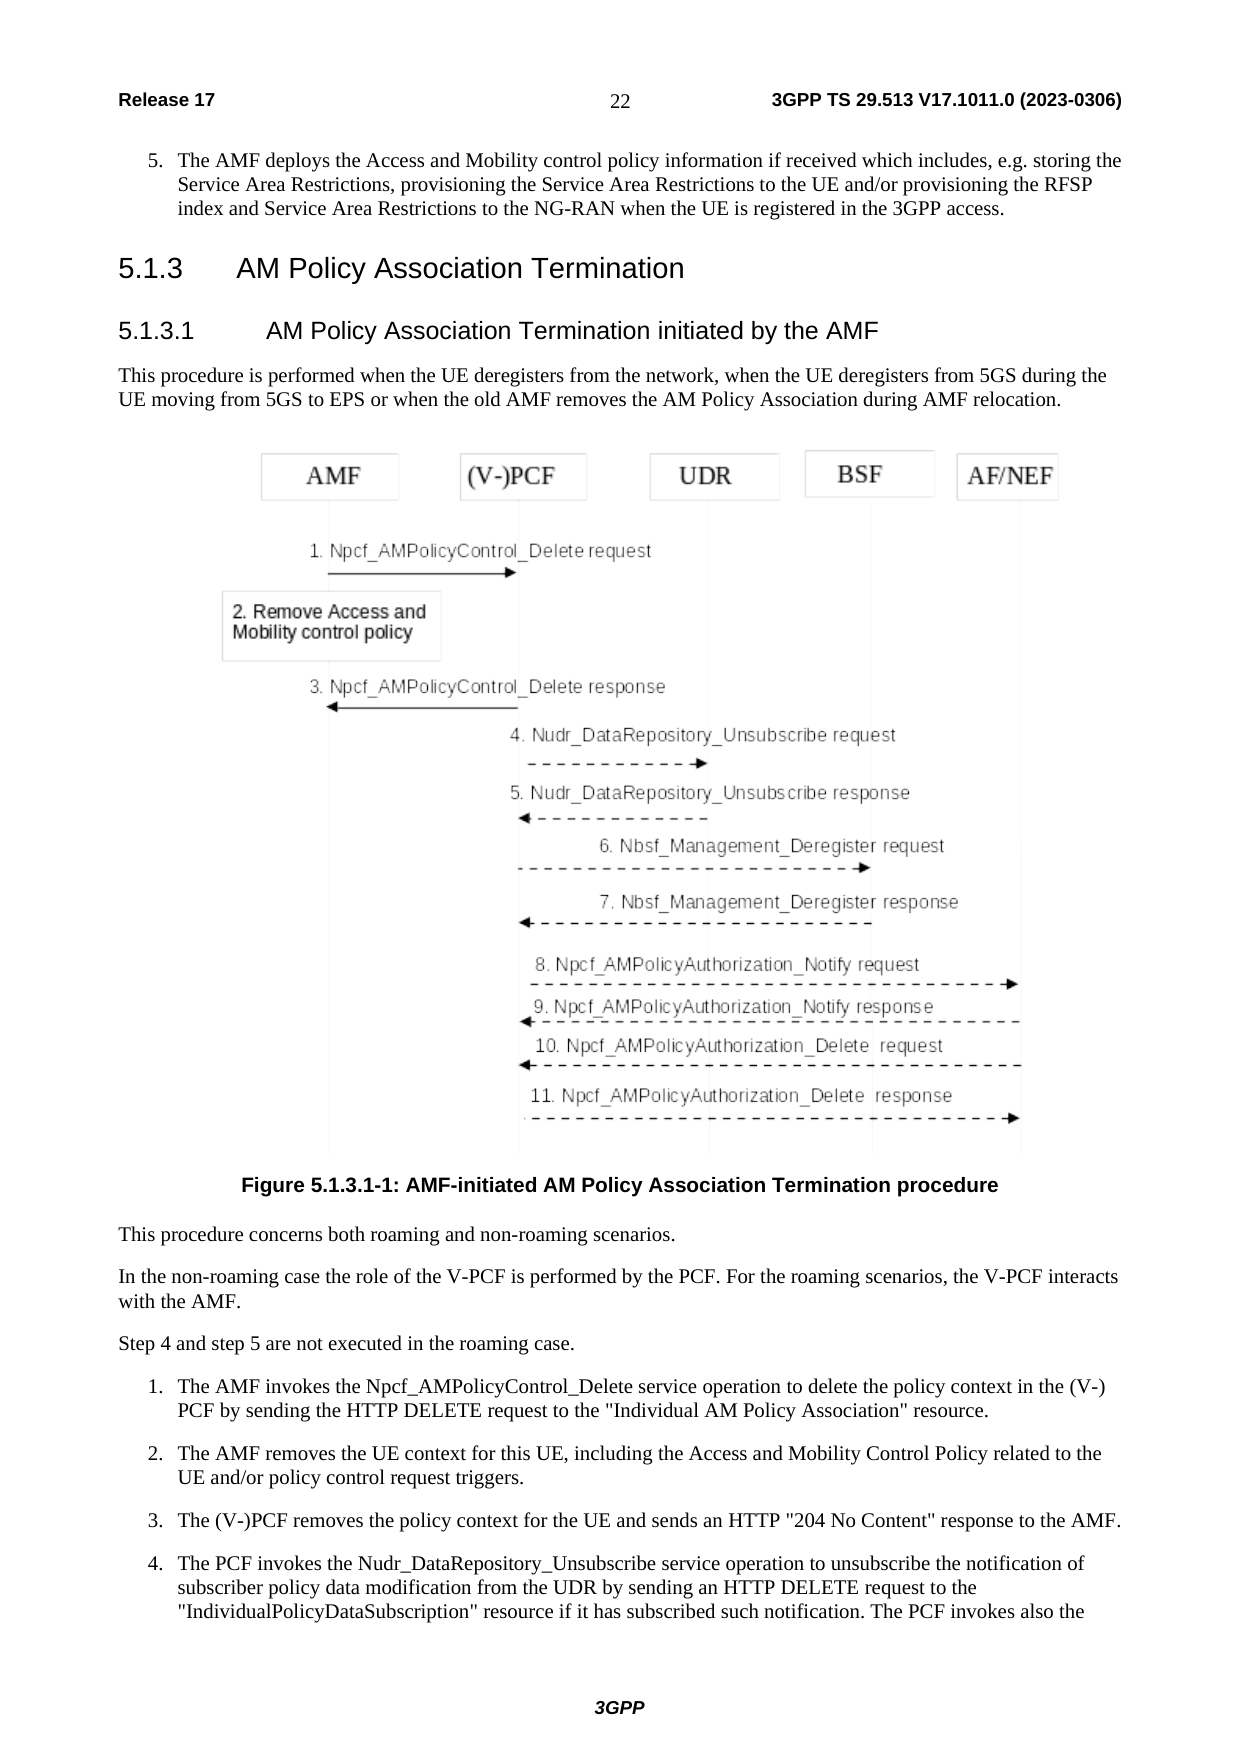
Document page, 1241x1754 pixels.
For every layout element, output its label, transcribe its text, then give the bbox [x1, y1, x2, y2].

text This procedure concerns both roaming and non-roaming scenarios. [118, 1222, 1122, 1246]
subtitle 5.1.3 AM Policy Association Termination [118, 251, 1122, 284]
text Figure 5.1.3.1-1: AMF-initiated AM Policy Association Termination procedure [118, 1173, 1122, 1197]
text 1. The AMF invokes the Npcf_AMPolicyControl_Delete service operation to delete the policy context in the (V-) PCF by sending the HTTP DELETE request to the "Individual AM Policy Association" resource. [148, 1374, 1122, 1422]
text 2. The AMF removes the UE context for this UE, including the Access and Mobility Control Policy related to the UE and/or policy control request triggers. [148, 1441, 1122, 1489]
text This procedure is performed when the UE deregisters from the network, when the UE deregisters from 5GS during the UE moving from 5GS to EPS or when the old AMF removes the AM Policy Association during AMF relocation. [118, 363, 1122, 411]
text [148, 1551, 1122, 1623]
text 3. The (V-)PCF removes the policy context for the UE and sends an HTTP "204 No Content" response to the AMF. [148, 1508, 1122, 1532]
text In the non-roaming case the role of the V-PCF is performed by the PCF. For the roaming scenarios, the V-PCF interacts with the AMF. [118, 1264, 1122, 1313]
text 5. The AMF deploys the Access and Mobility control policy information if received which includes, e.g. storing the Service Area Restrictions, provisioning the Service Area Restrictions to the UE and/or provisioning the RFSP index and Service Area Restrictions to the NG-RAN when the UE is registered in the 3GPP access. [148, 147, 1122, 220]
text Step 4 and step 5 are not executed in the roaming case. [118, 1331, 1122, 1355]
subtitle 5.1.3.1 AM Policy Association Termination initiated by the AMF [118, 316, 1122, 344]
